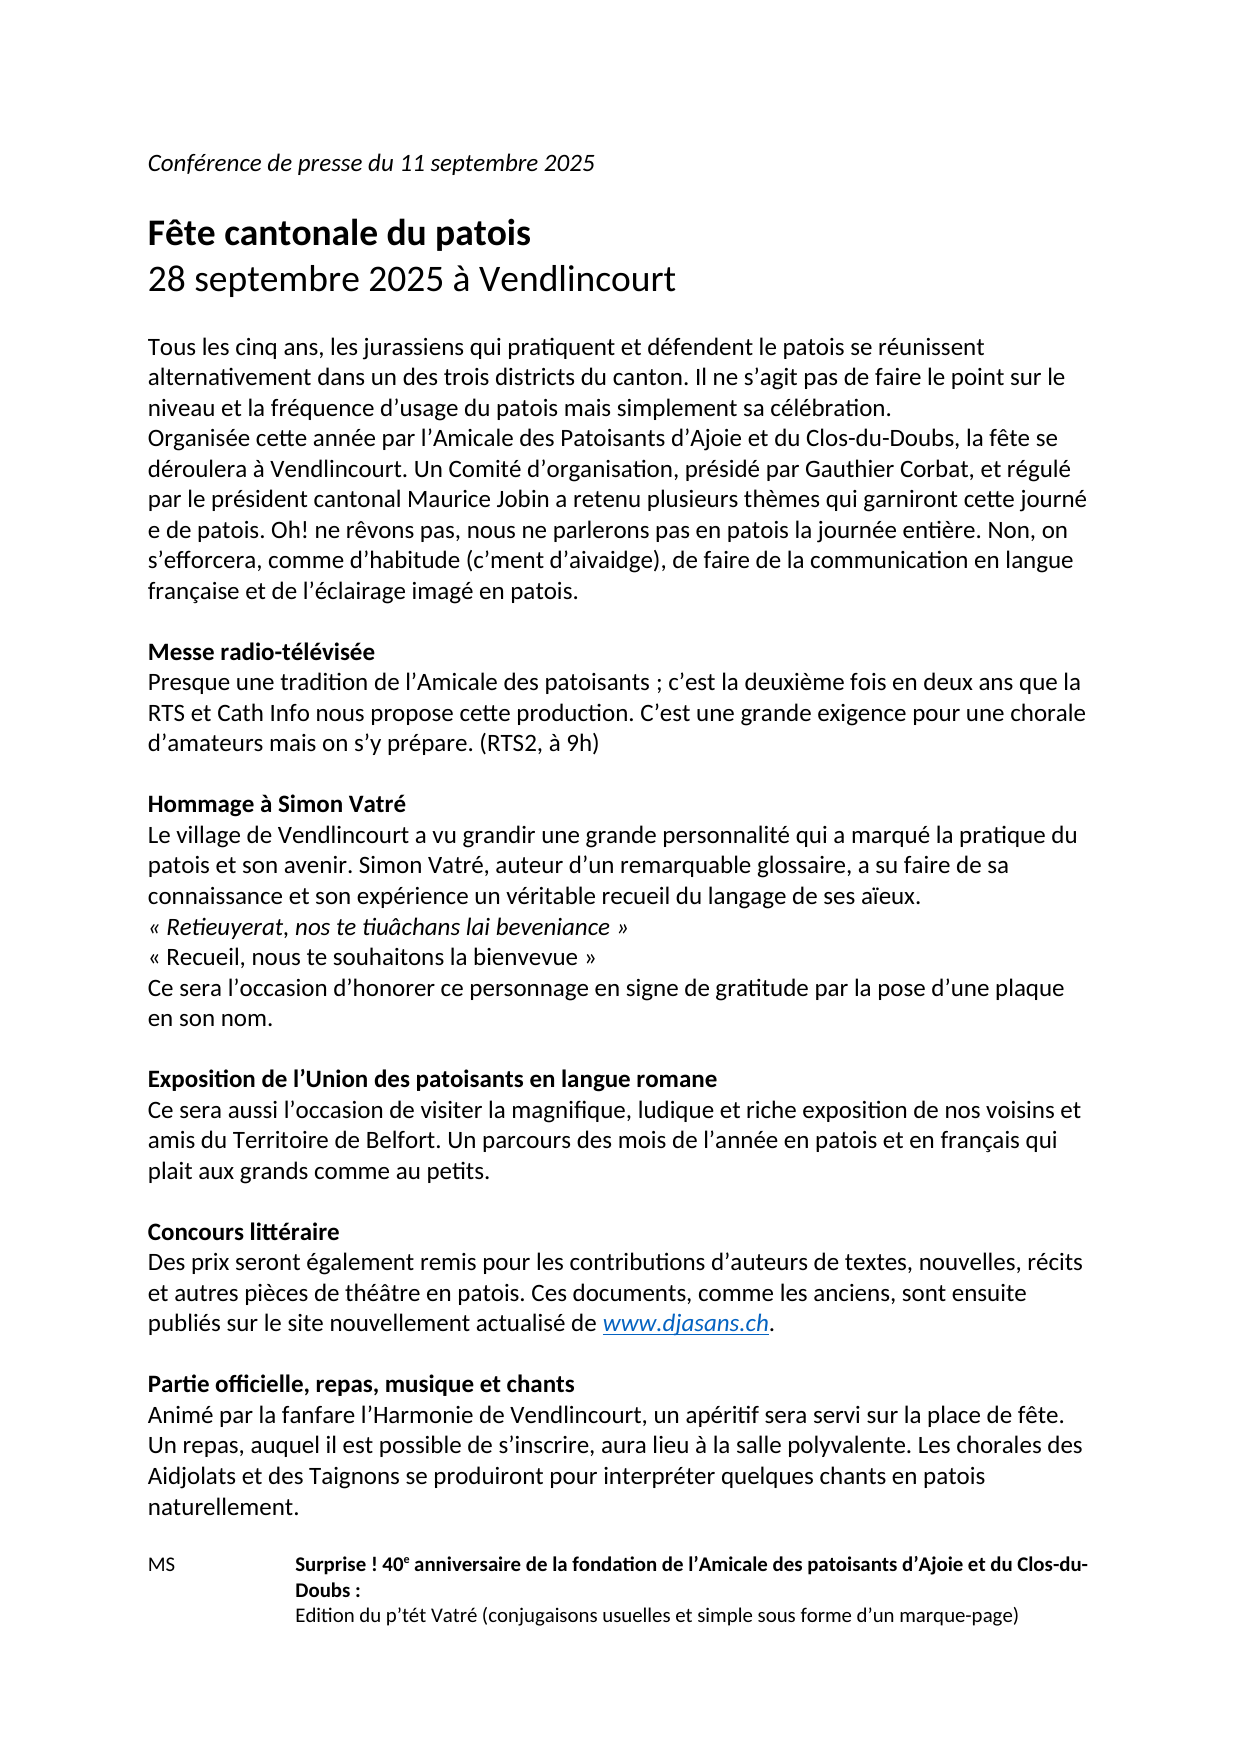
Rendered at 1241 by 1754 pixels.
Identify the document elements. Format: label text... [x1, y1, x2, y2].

text Fête cantonale du patois [148, 209, 1093, 254]
text Partie officielle, repas, musique et chants [148, 1368, 1093, 1399]
text Conférence de presse du 11 septembre 2025 [148, 148, 1093, 178]
text 28 septembre 2025 à Vendlincourt [148, 254, 1093, 300]
text Ce sera aussi l’occasion de visiter la magnifique, ludique et riche exposition de nos voisins et amis du Territoire de Belfort. Un parcours des mois de l’année en patois et en français qui plait aux grands comme au petits. [148, 1094, 1093, 1185]
text Le village de Vendlincourt a vu grandir une grande personnalité qui a marqué la pratique du patois et son avenir. Simon Vatré, auteur d’un remarquable glossaire, a su faire de sa connaissance et son expérience un véritable recueil du langage de ses aïeux. « Retieuyerat, nos te tiuâchans lai beveniance » « Recueil, nous te souhaitons la bienvevue » [148, 819, 1093, 972]
text Des prix seront également remis pour les contributions d’auteurs de textes, nouvelles, récits et autres pièces de théâtre en patois. Ces documents, comme les anciens, sont ensuite publiés sur le site nouvellement actualisé de www.djasans.ch. [148, 1246, 1093, 1338]
text MS Surprise ! 40e anniversaire de la fondation de l’Amicale des patoisants d’Ajoie et du Clos-du-Doubs : [148, 1552, 1093, 1602]
text Organisée cette année par l’Amicale des Patoisants d’Ajoie et du Clos-du-Doubs, la fête se déroulera à Vendlincourt. Un Comité d’organisation, présidé par Gauthier Corbat, et régulé par le président cantonal Maurice Jobin a retenu plusieurs thèmes qui garniront cette journé e de patois. Oh! ne rêvons pas, nous ne parlerons pas en patois la journée entière. Non, on s’efforcera, comme d’habitude (c’ment d’aivaidge), de faire de la communication en langue française et de l’éclairage imagé en patois. [148, 422, 1093, 606]
text Edition du p’tét Vatré (conjugaisons usuelles et simple sous forme d’un marque-page) [148, 1602, 1093, 1628]
text Tous les cinq ans, les jurassiens qui pratiquent et défendent le patois se réunissent alternativement dans un des trois districts du canton. Il ne s’agit pas de faire le point sur le niveau et la fréquence d’usage du patois mais simplement sa célébration. [148, 331, 1093, 422]
text Messe radio-télévisée [148, 636, 1093, 667]
text Concours littéraire [148, 1216, 1093, 1246]
text Presque une tradition de l’Amicale des patoisants ; c’est la deuxième fois en deux ans que la RTS et Cath Info nous propose cette production. C’est une grande exigence pour une chorale d’amateurs mais on s’y prépare. (RTS2, à 9h) [148, 667, 1093, 758]
text Animé par la fanfare l’Harmonie de Vendlincourt, un apéritif sera servi sur la place de fête. Un repas, auquel il est possible de s’inscrire, aura lieu à la salle polyvalente. Les chorales des Aidjolats et des Taignons se produiront pour interpréter quelques chants en patois naturellement. [148, 1399, 1093, 1521]
text Ce sera l’occasion d’honorer ce personnage en signe de gratitude par la pose d’une plaque en son nom. [148, 972, 1093, 1033]
text Exposition de l’Union des patoisants en langue romane [148, 1063, 1093, 1094]
text Hommage à Simon Vatré [148, 789, 1093, 819]
